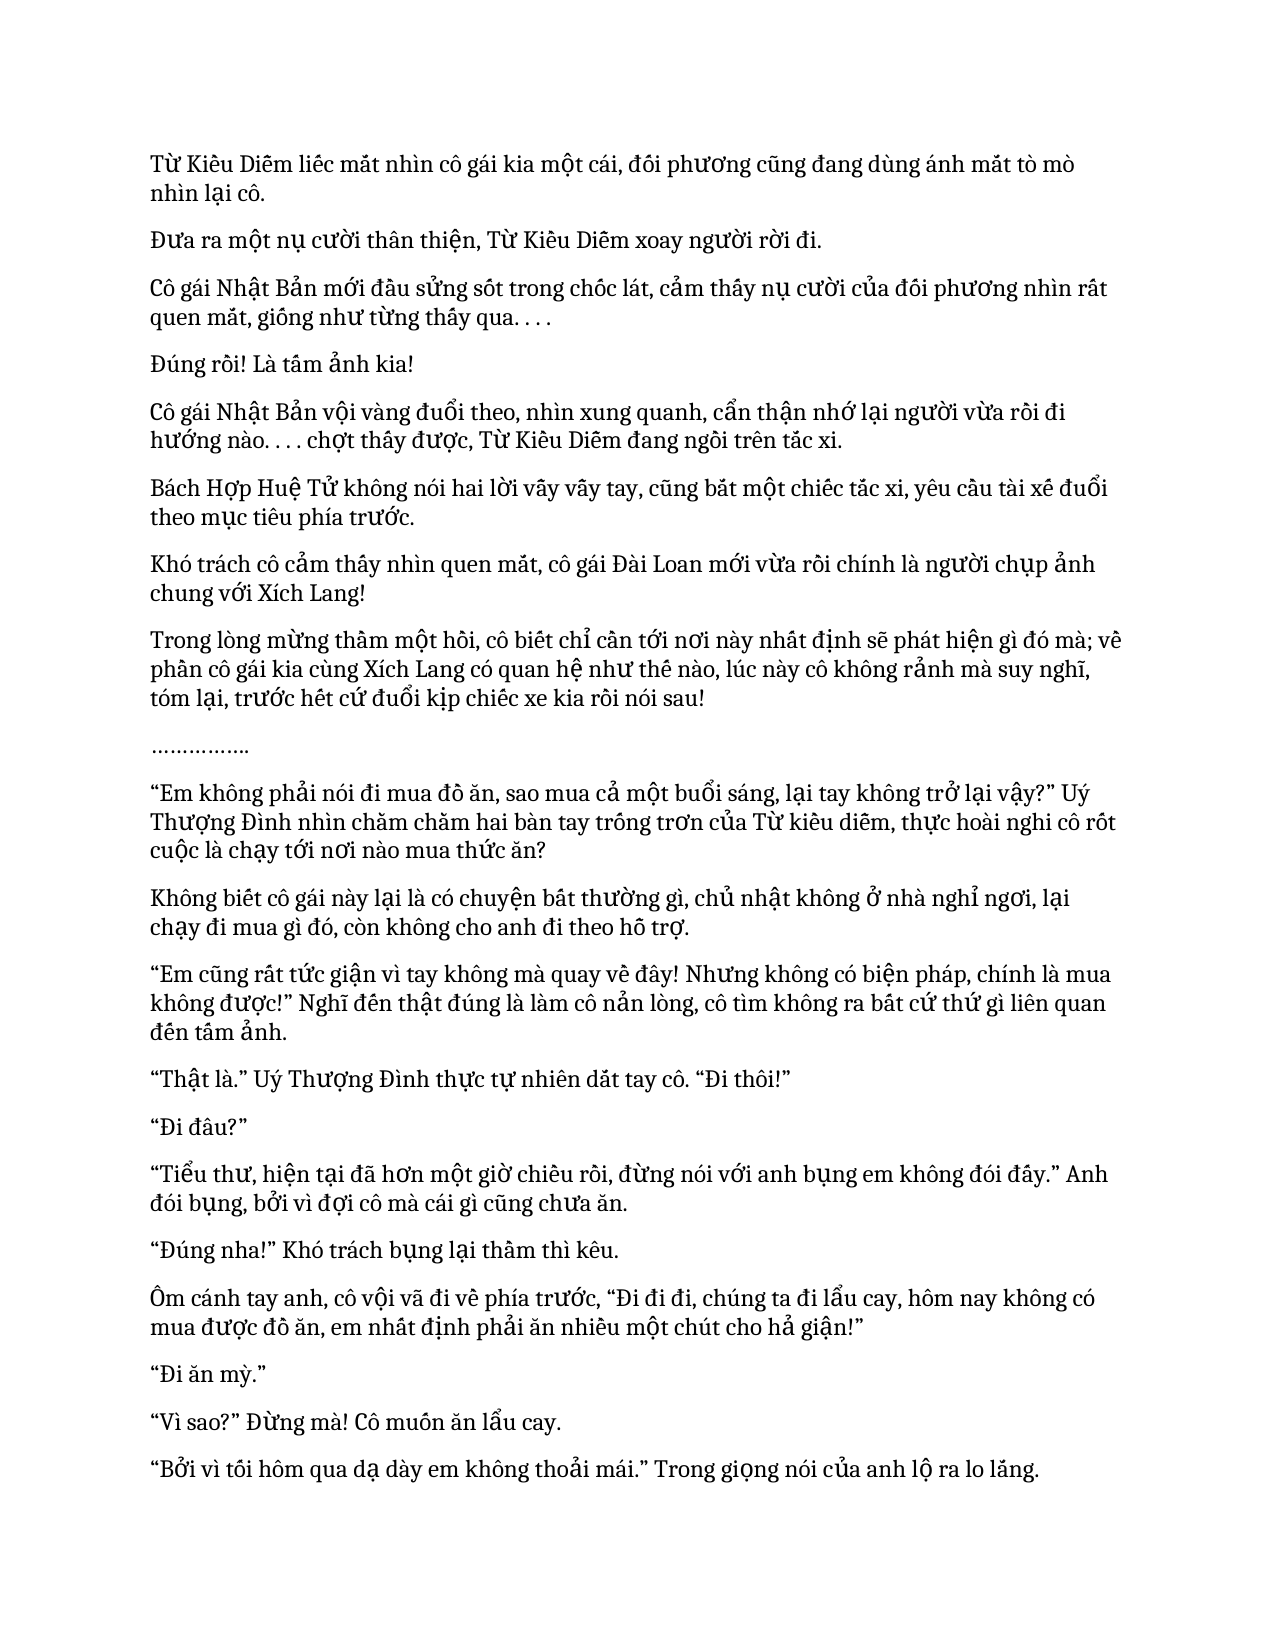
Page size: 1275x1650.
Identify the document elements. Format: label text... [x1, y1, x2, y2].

text “Em cũng rất tức giận vì tay không mà quay về đây! Nhưng không có biện pháp, chính là mua không được!” Nghĩ đến thật đúng là làm cô nản lòng, cô tìm không ra bất cứ thứ gì liên quan đến tấm ảnh. [150, 960, 1125, 1046]
text Từ Kiều Diễm liếc mắt nhìn cô gái kia một cái, đối phương cũng đang dùng ánh mắt tò mò nhìn lại cô. [150, 150, 1125, 207]
text “Đúng nha!” Khó trách bụng lại thầm thì kêu. [150, 1236, 1125, 1265]
text ……………. [150, 731, 1125, 760]
text Đưa ra một nụ cười thân thiện, Từ Kiều Diễm xoay người rời đi. [150, 226, 1125, 255]
text “Bởi vì tối hôm qua dạ dày em không thoải mái.” Trong giọng nói của anh lộ ra lo lắng. [150, 1455, 1125, 1484]
text “Em không phải nói đi mua đồ ăn, sao mua cả một buổi sáng, lại tay không trở lại vậy?” Uý Thượng Đình nhìn chằm chằm hai bàn tay trống trơn của Từ kiều diễm, thực hoài nghi cô rốt cuộc là chạy tới nơi nào mua thức ăn? [150, 779, 1125, 865]
text Đúng rồi! Là tấm ảnh kia! [150, 350, 1125, 379]
text Bách Hợp Huệ Tử không nói hai lời vẫy vẫy tay, cũng bắt một chiếc tắc xi, yêu cầu tài xế đuổi theo mục tiêu phía trước. [150, 474, 1125, 531]
text Khó trách cô cảm thấy nhìn quen mắt, cô gái Đài Loan mới vừa rồi chính là người chụp ảnh chung với Xích Lang! [150, 550, 1125, 607]
text “Đi đâu?” [150, 1112, 1125, 1141]
text “Thật là.” Uý Thượng Đình thực tự nhiên dắt tay cô. “Đi thôi!” [150, 1065, 1125, 1094]
text Không biết cô gái này lại là có chuyện bất thường gì, chủ nhật không ở nhà nghỉ ngơi, lại chạy đi mua gì đó, còn không cho anh đi theo hỗ trợ. [150, 884, 1125, 941]
text “Tiểu thư, hiện tại đã hơn một giờ chiều rồi, đừng nói với anh bụng em không đói đấy.” Anh đói bụng, bởi vì đợi cô mà cái gì cũng chưa ăn. [150, 1160, 1125, 1217]
text Cô gái Nhật Bản vội vàng đuổi theo, nhìn xung quanh, cẩn thận nhớ lại người vừa rồi đi hướng nào. . . . chợt thấy được, Từ Kiều Diễm đang ngồi trên tắc xi. [150, 397, 1125, 455]
text Cô gái Nhật Bản mới đầu sửng sốt trong chốc lát, cảm thấy nụ cười của đối phương nhìn rất quen mắt, giống như từng thấy qua. . . . [150, 274, 1125, 331]
text Ôm cánh tay anh, cô vội vã đi về phía trước, “Đi đi đi, chúng ta đi lẩu cay, hôm nay không có mua được đồ ăn, em nhất định phải ăn nhiều một chút cho hả giận!” [150, 1284, 1125, 1341]
text “Đi ăn mỳ.” [150, 1360, 1125, 1389]
text Trong lòng mừng thầm một hồi, cô biết chỉ cần tới nơi này nhất định sẽ phát hiện gì đó mà; về phần cô gái kia cùng Xích Lang có quan hệ như thế nào, lúc này cô không rảnh mà suy nghĩ, tóm lại, trước hết cứ đuổi kịp chiếc xe kia rồi nói sau! [150, 626, 1125, 712]
text “Vì sao?” Đừng mà! Cô muốn ăn lẩu cay. [150, 1407, 1125, 1436]
